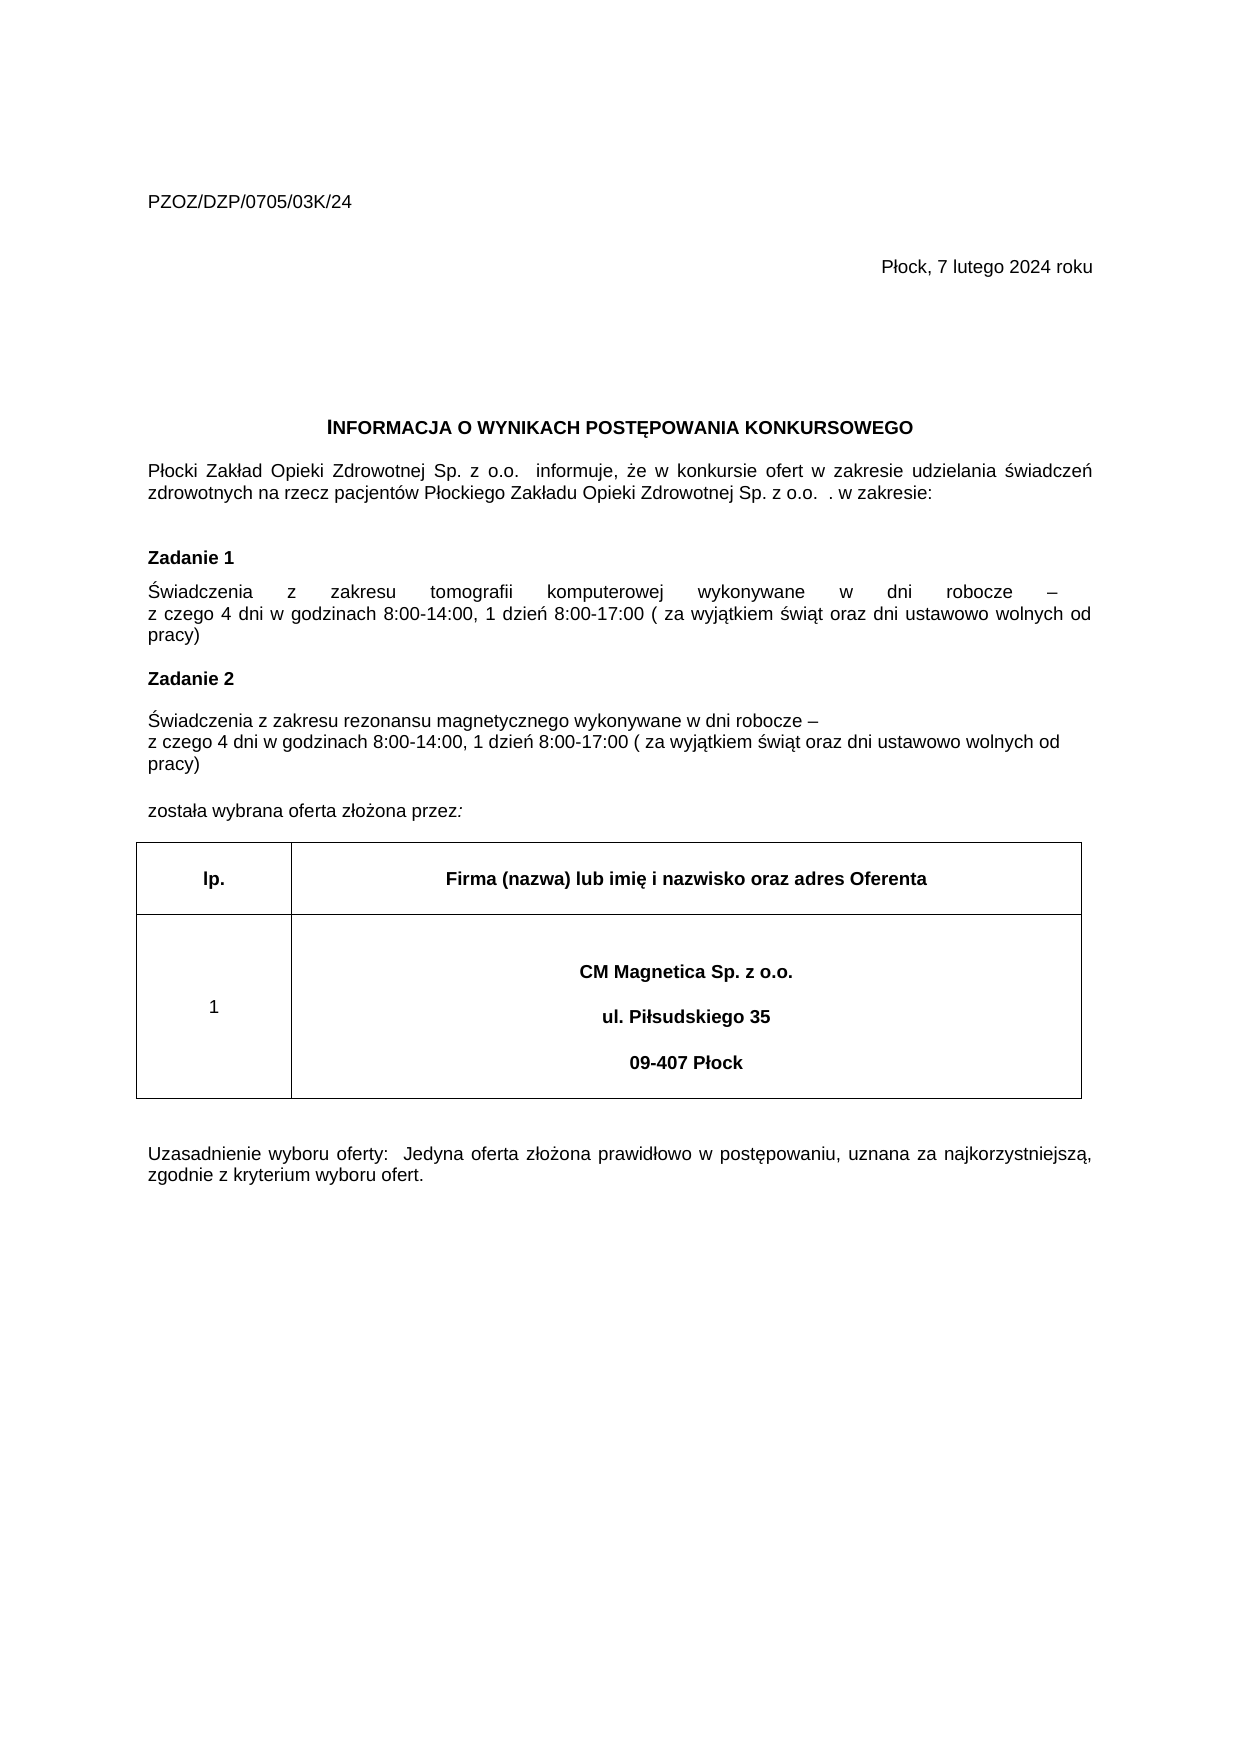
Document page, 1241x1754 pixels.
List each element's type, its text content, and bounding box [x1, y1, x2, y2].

table_header Firma (nazwa) lub imię i nazwisko oraz adres Oferenta [292, 843, 1081, 914]
text Świadczenia z zakresu tomografii komputerowej wykonywane w dni robocze – z czego 4 dni w godzinach 8:00-14:00, 1 dzień 8:00-17:00 ( za wyjątkiem świąt oraz dni ustawowo wolnych od pracy) [148, 581, 1093, 646]
table_cell 1 [137, 915, 291, 1098]
text Płock, 7 lutego 2024 roku [148, 255, 1093, 277]
text Płocki Zakład Opieki Zdrowotnej Sp. z o.o. informuje, że w konkursie ofert w zakresie udzielania świadczeń zdrowotnych na rzecz pacjentów Płockiego Zakładu Opieki Zdrowotnej Sp. z o.o. . w zakresie: [148, 460, 1093, 503]
text Świadczenia z zakresu rezonansu magnetycznego wykonywane w dni robocze – z czego 4 dni w godzinach 8:00-14:00, 1 dzień 8:00-17:00 ( za wyjątkiem świąt oraz dni ustawowo wolnych od pracy) [148, 710, 1093, 774]
text PZOZ/DZP/0705/03K/24 [148, 191, 1093, 212]
text Uzasadnienie wyboru oferty: Jedyna oferta złożona prawidłowo w postępowaniu, uznana za najkorzystniejszą, zgodnie z kryterium wyboru ofert. [148, 1142, 1093, 1186]
text Zadanie 2 [148, 667, 1093, 689]
table_header lp. [137, 843, 291, 914]
text Zadanie 1 [148, 547, 1093, 569]
table_cell CM Magnetica Sp. z o.o. ul. Piłsudskiego 35 09-407 Płock [292, 915, 1081, 1098]
text Informacja o WYNIKACH POSTĘPOWANIA KONKURSOWEGO [148, 415, 1093, 439]
text została wybrana oferta złożona przez: [148, 799, 1093, 821]
